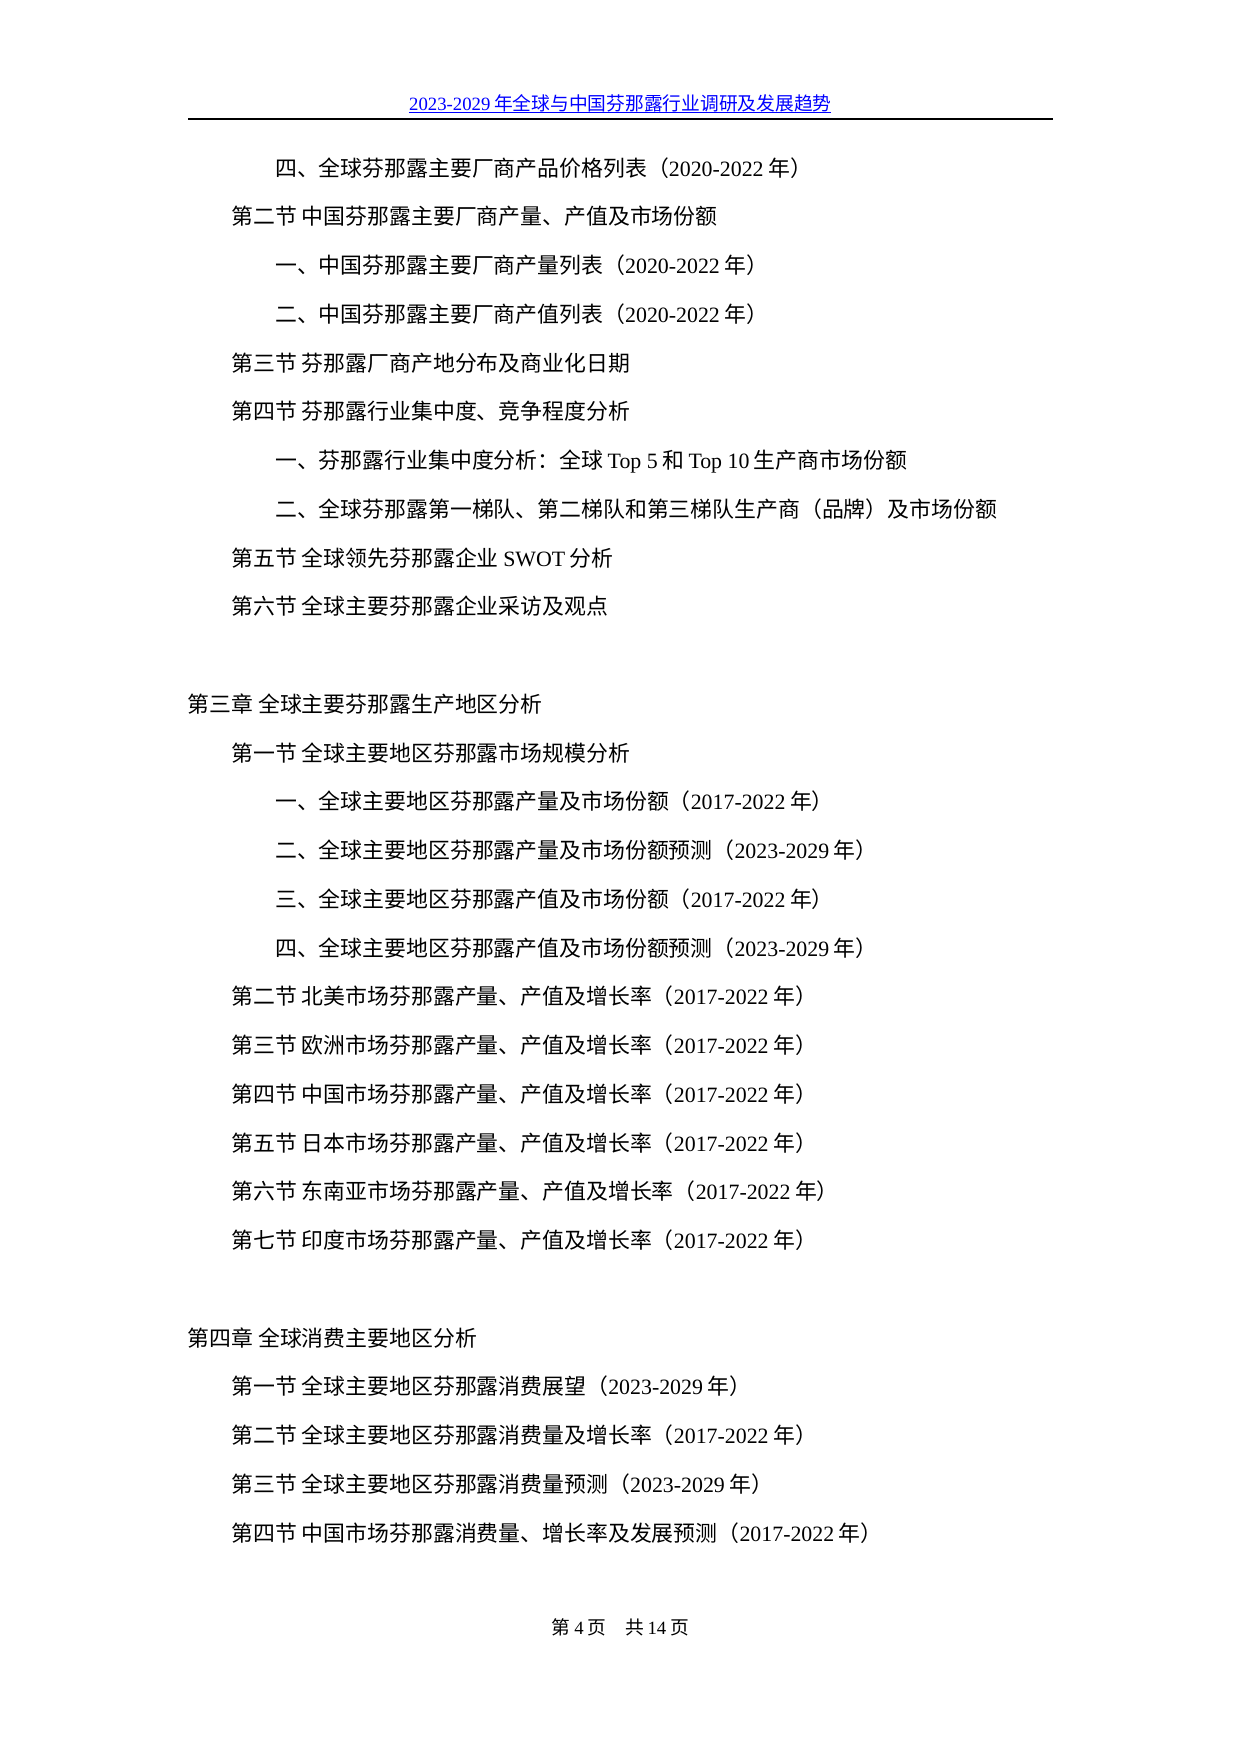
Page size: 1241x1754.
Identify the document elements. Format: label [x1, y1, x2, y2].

text [187, 150, 1053, 1548]
